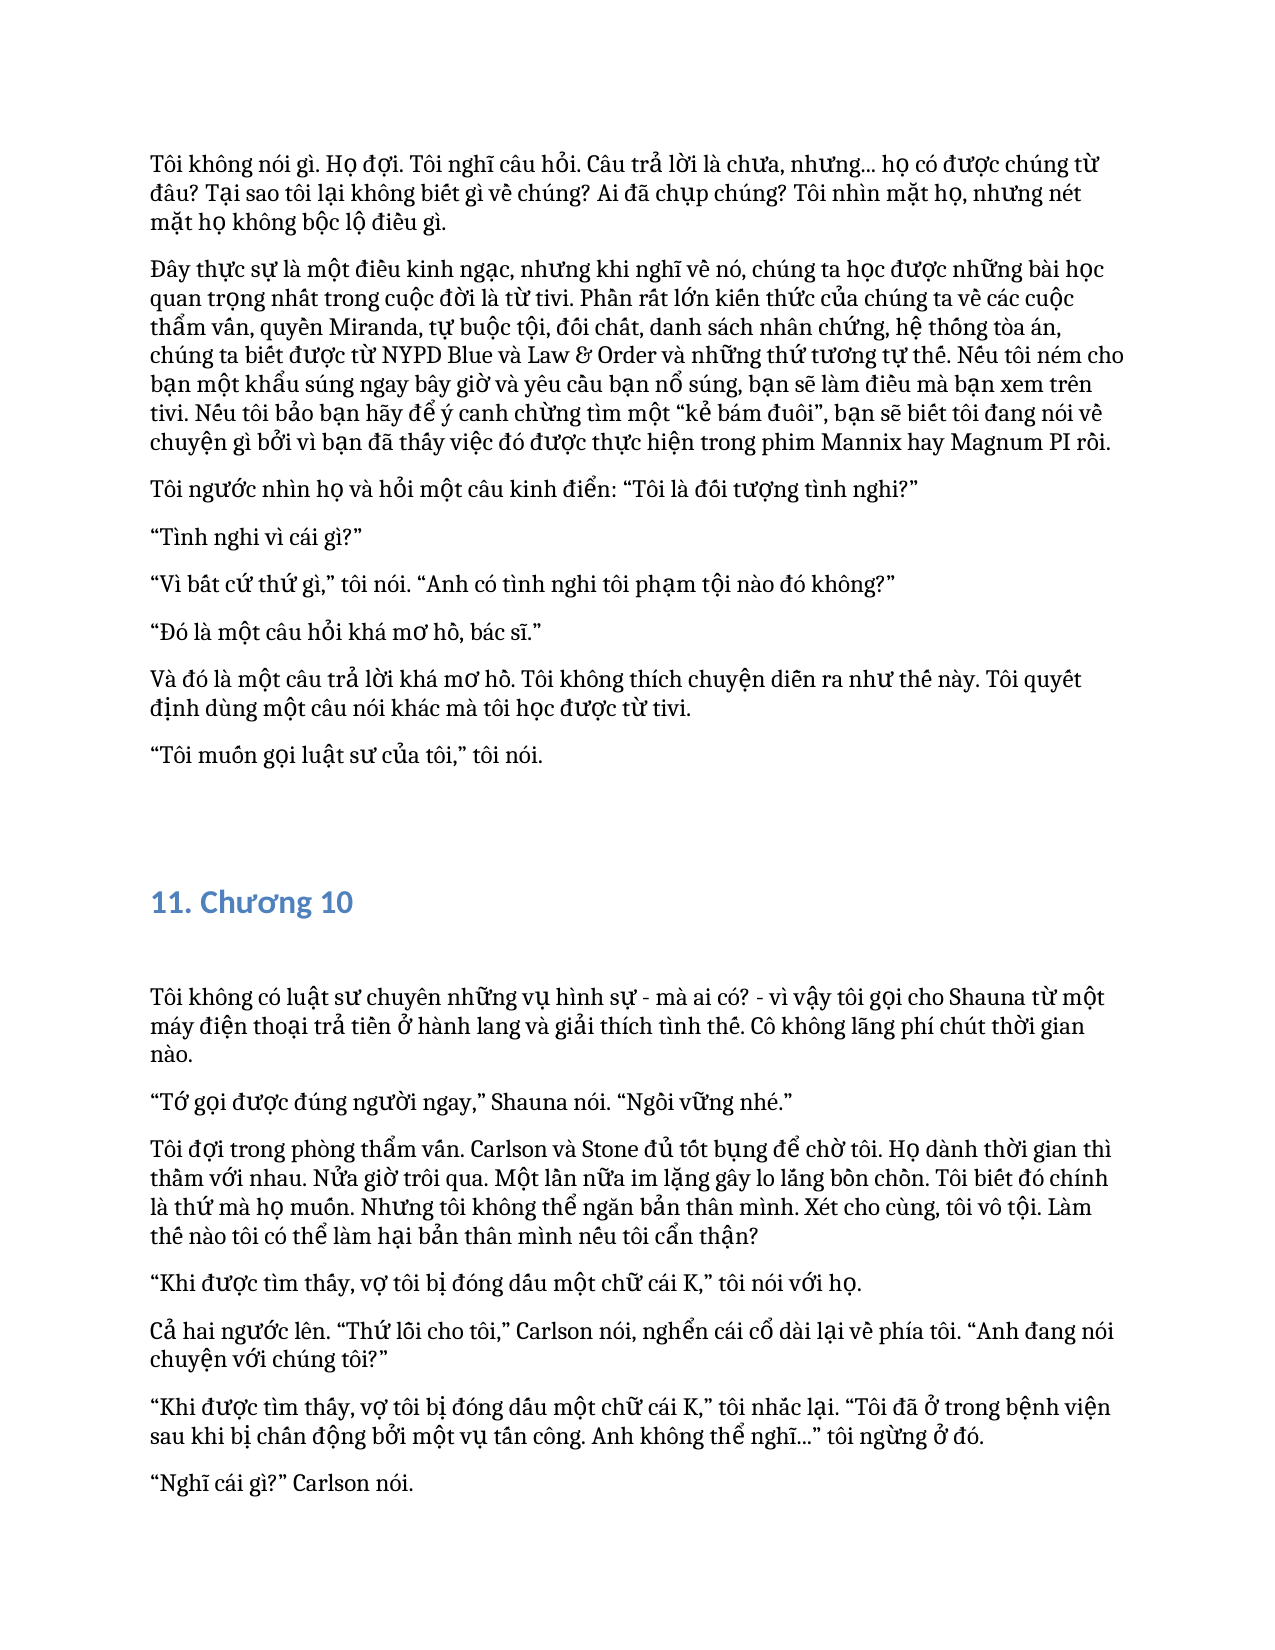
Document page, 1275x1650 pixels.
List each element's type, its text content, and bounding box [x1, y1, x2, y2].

subtitle 11. Chương 10 [150, 881, 1125, 922]
text “Khi được tìm thấy, vợ tôi bị đóng dấu một chữ cái K,” tôi nhắc lại. “Tôi đã ở trong bệnh viện sau khi bị chấn động bởi một vụ tấn công. Anh không thể nghĩ...” tôi ngừng ở đó. [150, 1393, 1125, 1450]
text Cả hai ngước lên. “Thứ lỗi cho tôi,” Carlson nói, nghển cái cổ dài lại về phía tôi. “Anh đang nói chuyện với chúng tôi?” [150, 1317, 1125, 1374]
text “Tớ gọi được đúng người ngay,” Shauna nói. “Ngồi vững nhé.” [150, 1088, 1125, 1117]
text “Nghĩ cái gì?” Carlson nói. [150, 1469, 1125, 1498]
text “Khi được tìm thấy, vợ tôi bị đóng dấu một chữ cái K,” tôi nói với họ. [150, 1269, 1125, 1298]
text Tôi đợi trong phòng thẩm vấn. Carlson và Stone đủ tốt bụng để chờ tôi. Họ dành thời gian thì thầm với nhau. Nửa giờ trôi qua. Một lần nữa im lặng gây lo lắng bồn chồn. Tôi biết đó chính là thứ mà họ muốn. Nhưng tôi không thể ngăn bản thân mình. Xét cho cùng, tôi vô tội. Làm thế nào tôi có thể làm hại bản thân mình nếu tôi cẩn thận? [150, 1135, 1125, 1250]
text “Tôi muốn gọi luật sư của tôi,” tôi nói. [150, 741, 1125, 770]
text Tôi không nói gì. Họ đợi. Tôi nghĩ câu hỏi. Câu trả lời là chưa, nhưng... họ có được chúng từ đâu? Tại sao tôi lại không biết gì về chúng? Ai đã chụp chúng? Tôi nhìn mặt họ, nhưng nét mặt họ không bộc lộ điều gì. [150, 150, 1125, 236]
text Đây thực sự là một điều kinh ngạc, nhưng khi nghĩ về nó, chúng ta học được những bài học quan trọng nhất trong cuộc đời là từ tivi. Phần rất lớn kiến thức của chúng ta về các cuộc thẩm vấn, quyền Miranda, tự buộc tội, đối chất, danh sách nhân chứng, hệ thống tòa án, chúng ta biết được từ NYPD Blue và Law & Order và những thứ tương tự thế. Nếu tôi ném cho bạn một khẩu súng ngay bây giờ và yêu cầu bạn nổ súng, bạn sẽ làm điều mà bạn xem trên tivi. Nếu tôi bảo bạn hãy để ý canh chừng tìm một “kẻ bám đuôi”, bạn sẽ biết tôi đang nói về chuyện gì bởi vì bạn đã thấy việc đó được thực hiện trong phim Mannix hay Magnum PI rồi. [150, 255, 1125, 456]
text “Tình nghi vì cái gì?” [150, 522, 1125, 551]
text “Đó là một câu hỏi khá mơ hồ, bác sĩ.” [150, 617, 1125, 646]
text “Vì bất cứ thứ gì,” tôi nói. “Anh có tình nghi tôi phạm tội nào đó không?” [150, 570, 1125, 599]
text Tôi ngước nhìn họ và hỏi một câu kinh điển: “Tôi là đối tượng tình nghi?” [150, 475, 1125, 504]
text Tôi không có luật sư chuyên những vụ hình sự - mà ai có? - vì vậy tôi gọi cho Shauna từ một máy điện thoại trả tiền ở hành lang và giải thích tình thế. Cô không lãng phí chút thời gian nào. [150, 925, 1125, 1069]
text Và đó là một câu trả lời khá mơ hồ. Tôi không thích chuyện diễn ra như thế này. Tôi quyết định dùng một câu nói khác mà tôi học được từ tivi. [150, 665, 1125, 722]
